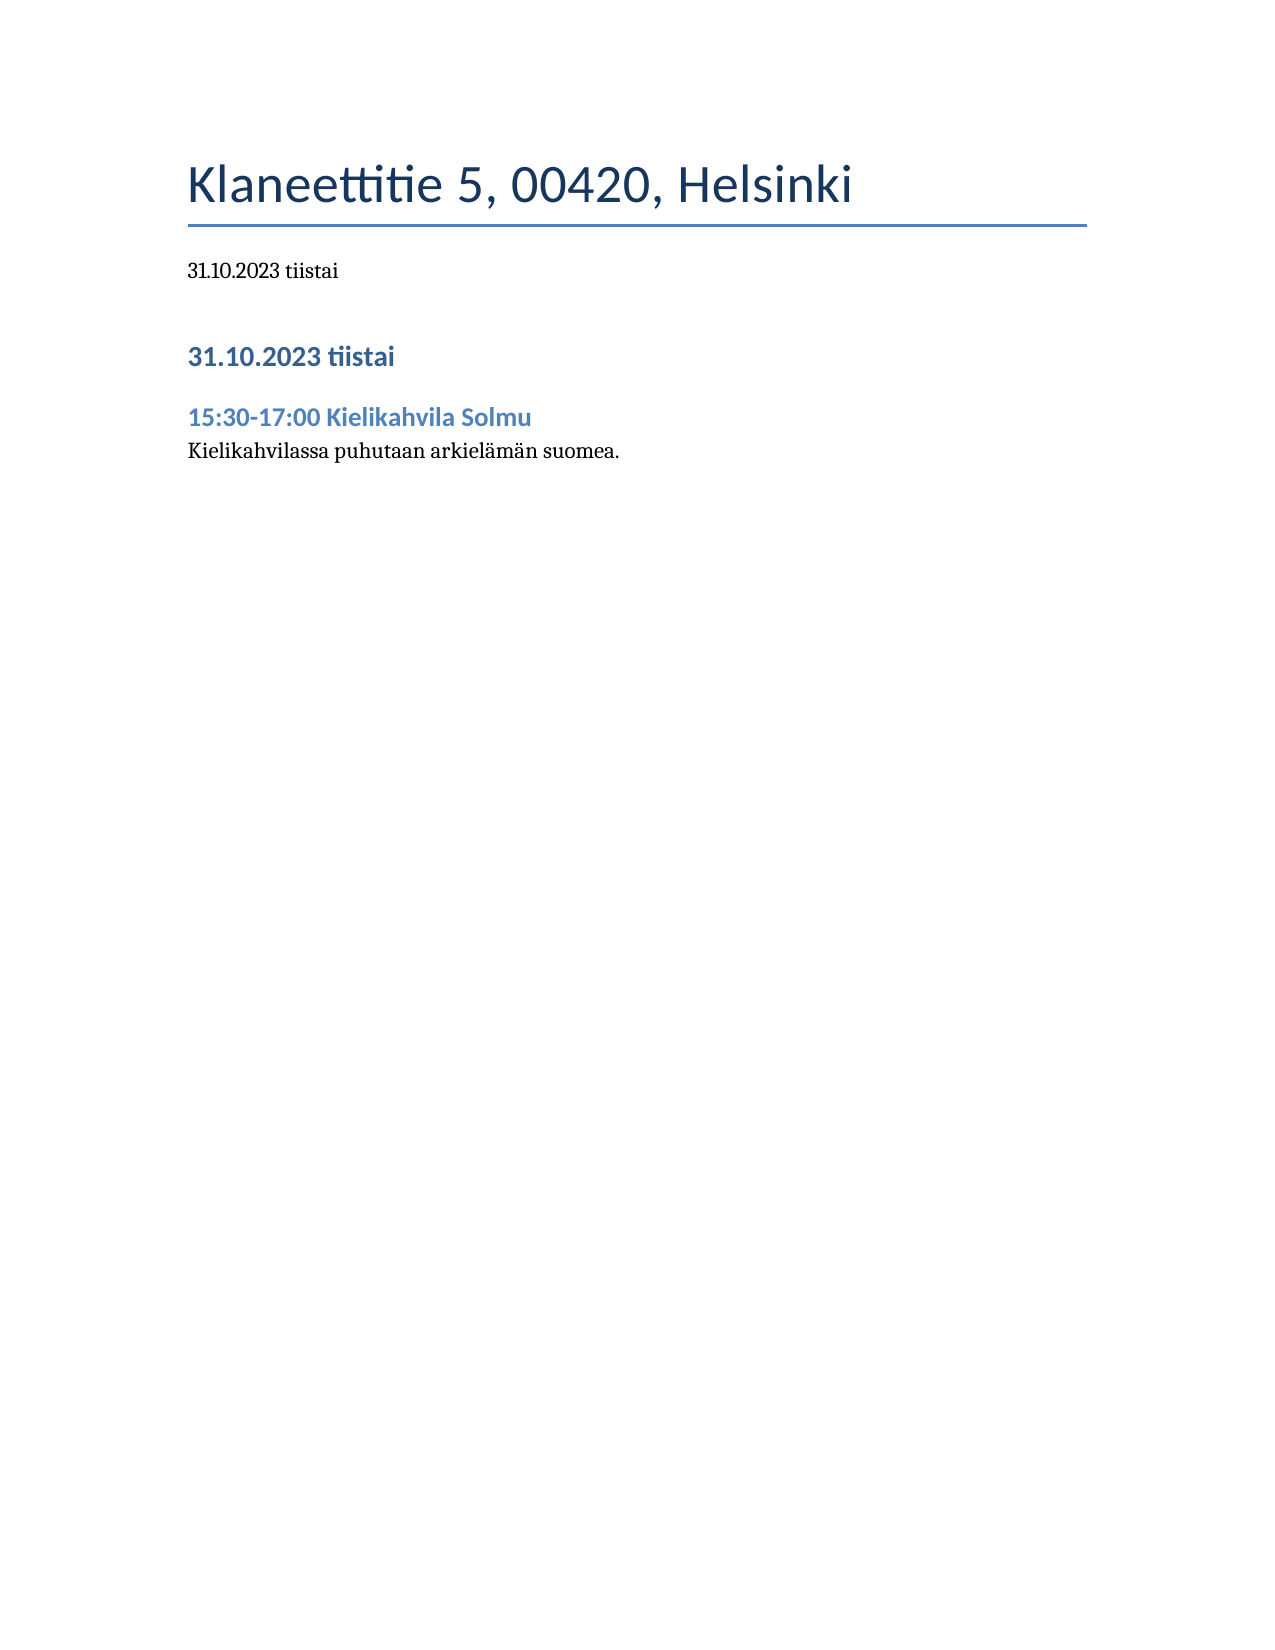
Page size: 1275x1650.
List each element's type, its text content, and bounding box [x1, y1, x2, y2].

text Kielikahvilassa puhutaan arkielämän suomea. [187, 438, 1087, 464]
subtitle 15:30-17:00 Kielikahvila Solmu [187, 400, 1087, 433]
text 31.10.2023 tiistai [187, 258, 1087, 284]
subtitle 31.10.2023 tiistai [187, 338, 1087, 374]
title Klaneettitie 5, 00420, Helsinki [187, 150, 1087, 227]
